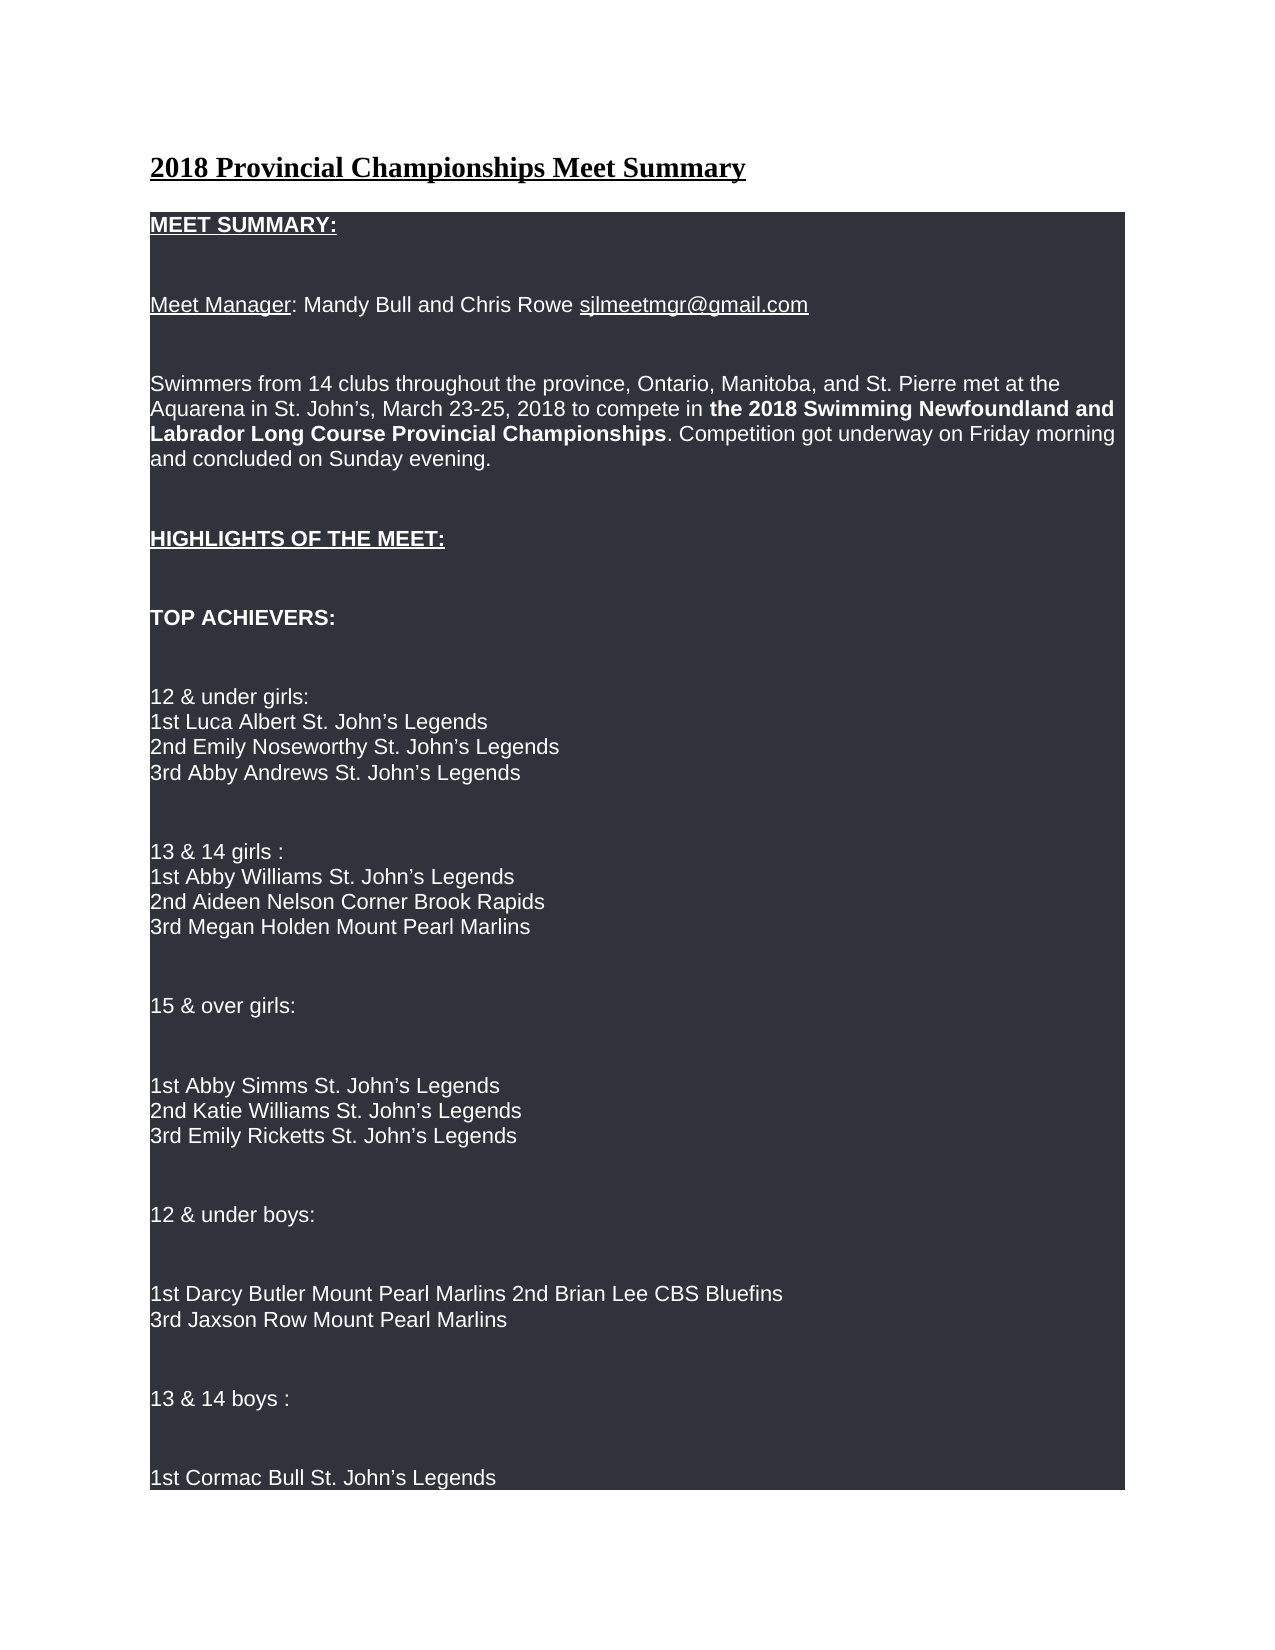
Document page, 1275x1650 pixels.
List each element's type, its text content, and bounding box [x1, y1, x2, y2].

text Swimmers from 14 clubs throughout the province, Ontario, Manitoba, and St. Pierre met at the Aquarena in St. John’s, March 23-25, 2018 to compete in the 2018 Swimming Newfoundland and Labrador Long Course Provincial Championships. Competition got underway on Friday morning and concluded on Sunday evening. [150, 371, 1125, 471]
text 3rd Emily Ricketts St. John’s Legends [150, 1123, 1125, 1148]
text 12 & under boys: [150, 1202, 1125, 1227]
text 2nd Aideen Nelson Corner Brook Rapids [150, 889, 1125, 914]
text 13 & 14 boys : [150, 1386, 1125, 1411]
text 2nd Katie Williams St. John’s Legends [150, 1098, 1125, 1123]
text 1st Darcy Butler Mount Pearl Marlins 2nd Brian Lee CBS Bluefins [150, 1281, 1125, 1306]
text TOP ACHIEVERS: [150, 604, 1125, 630]
text 1st Abby Simms St. John’s Legends [150, 1072, 1125, 1098]
text 2018 Provincial Championships Meet Summary [150, 150, 1125, 183]
text 1st Luca Albert St. John’s Legends [150, 709, 1125, 734]
text Meet Manager: Mandy Bull and Chris Rowe sjlmeetmgr@gmail.com [150, 291, 1125, 317]
text 3rd Megan Holden Mount Pearl Marlins [150, 914, 1125, 939]
text 13 & 14 girls : [150, 838, 1125, 864]
text 1st Cormac Bull St. John’s Legends [150, 1465, 1125, 1490]
text 1st Abby Williams St. John’s Legends [150, 864, 1125, 889]
text HIGHLIGHTS OF THE MEET: [150, 525, 1125, 551]
text 12 & under girls: [150, 684, 1125, 709]
text 3rd Jaxson Row Mount Pearl Marlins [150, 1306, 1125, 1332]
text 2nd Emily Noseworthy St. John’s Legends [150, 734, 1125, 759]
text 3rd Abby Andrews St. John’s Legends [150, 759, 1125, 784]
text MEET SUMMARY: [150, 212, 1125, 237]
text 15 & over girls: [150, 993, 1125, 1018]
